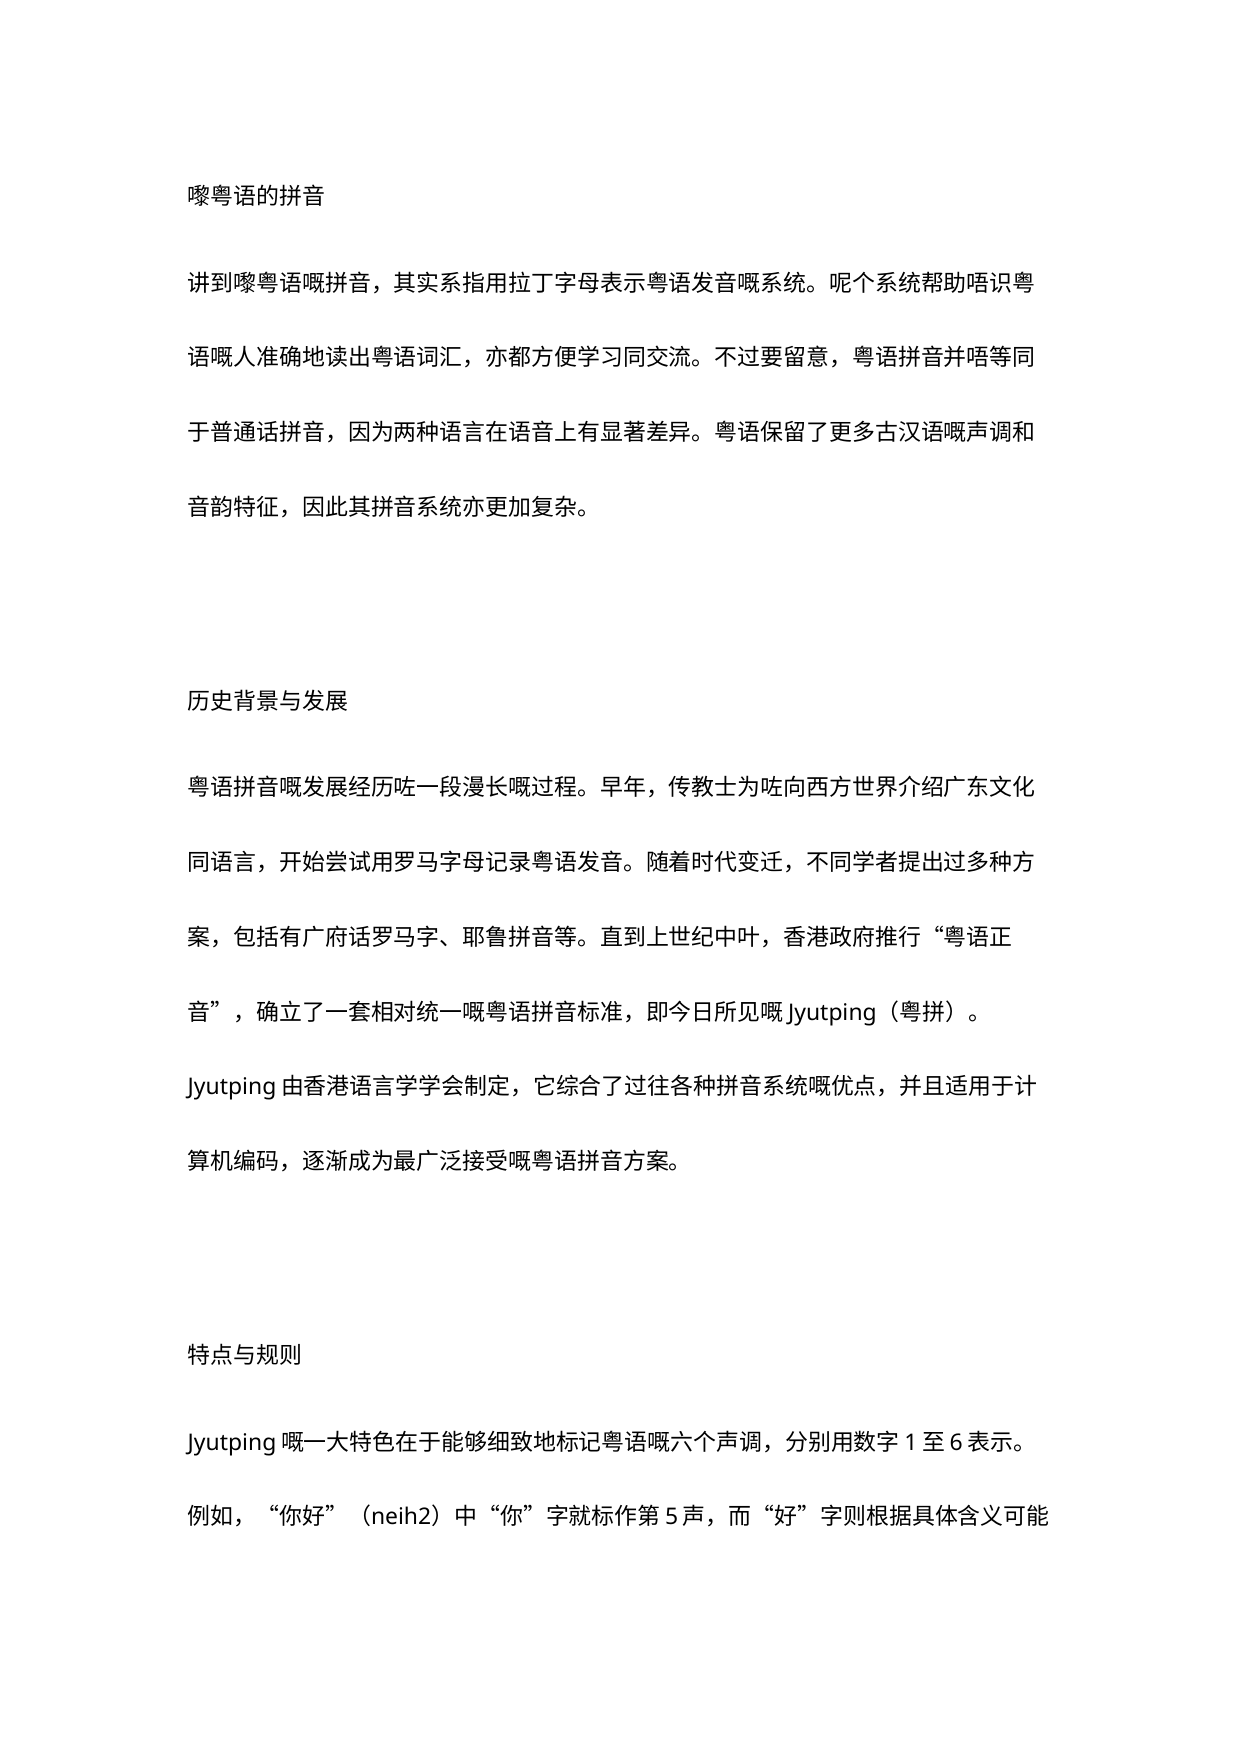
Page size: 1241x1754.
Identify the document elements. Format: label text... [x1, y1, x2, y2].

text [187, 1408, 1053, 1547]
text 历史背景与发展 [187, 667, 1053, 732]
text 讲到嚟粤语嘅拼音，其实系指用拉丁字母表示粤语发音嘅系统。呢个系统帮助唔识粤语嘅人准确地读出粤语词汇，亦都方便学习同交流。不过要留意，粤语拼音并唔等同于普通话拼音，因为两种语言在语音上有显著差异。粤语保留了更多古汉语嘅声调和音韵特征，因此其拼音系统亦更加复杂。 [187, 248, 1053, 538]
text 嚟粤语的拼音 [187, 162, 1053, 227]
text 特点与规则 [187, 1321, 1053, 1386]
text 粤语拼音嘅发展经历咗一段漫长嘅过程。早年，传教士为咗向西方世界介绍广东文化同语言，开始尝试用罗马字母记录粤语发音。随着时代变迁，不同学者提出过多种方案，包括有广府话罗马字、耶鲁拼音等。直到上世纪中叶，香港政府推行“粤语正音”，确立了一套相对统一嘅粤语拼音标准，即今日所见嘅Jyutping（粤拼）。Jyutping由香港语言学学会制定，它综合了过往各种拼音系统嘅优点，并且适用于计算机编码，逐渐成为最广泛接受嘅粤语拼音方案。 [187, 753, 1053, 1192]
